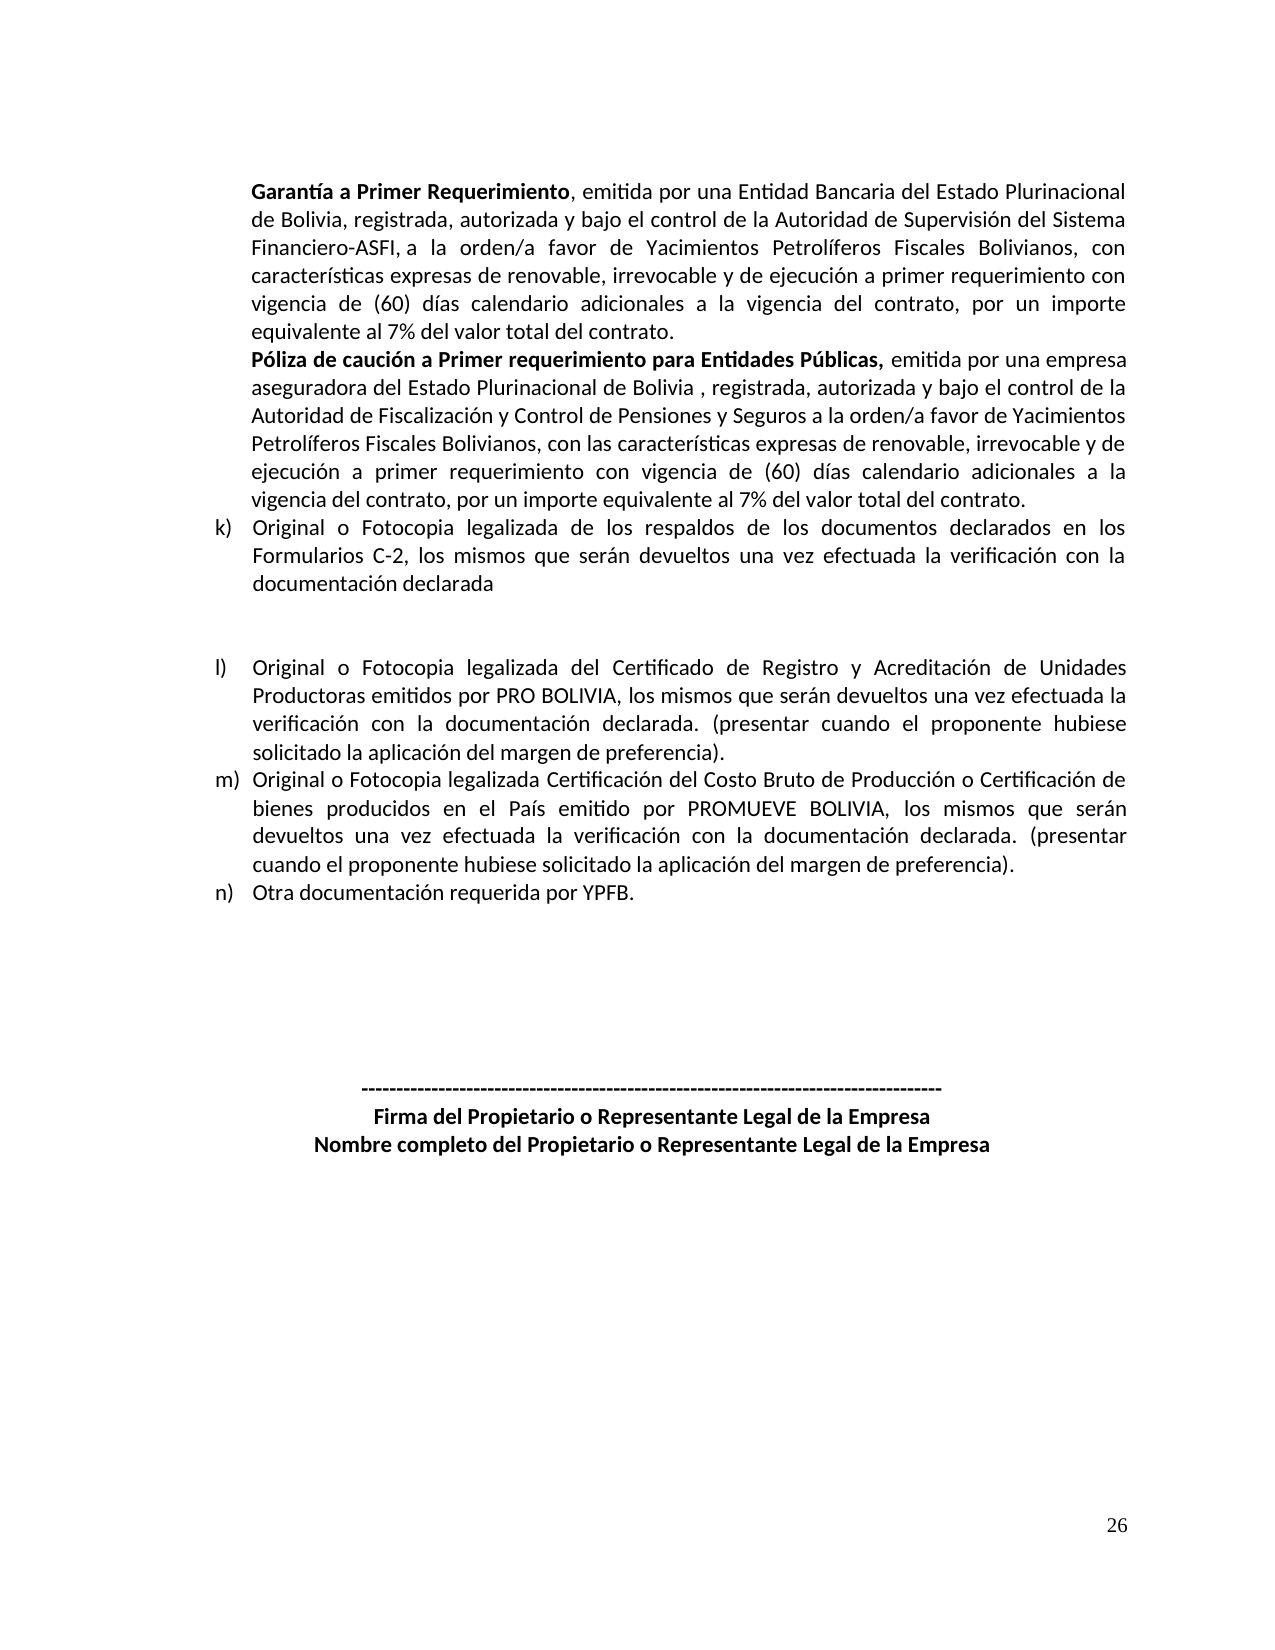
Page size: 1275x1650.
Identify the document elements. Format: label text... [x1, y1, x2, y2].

list Original o Fotocopia legalizada de los respaldos de los documentos declarados en los Formularios C-2, los mismos que serán devueltos una vez efectuada la verificación con la documentación declarada [215, 513, 1127, 597]
text Nombre completo del Propietario o Representante Legal de la Empresa [177, 1130, 1127, 1158]
text Póliza de caución a Primer requerimiento para Entidades Públicas, emitida por una empresa aseguradora del Estado Plurinacional de Bolivia , registrada, autorizada y bajo el control de la Autoridad de Fiscalización y Control de Pensiones y Seguros a la orden/a favor de Yacimientos Petrolíferos Fiscales Bolivianos, con las características expresas de renovable, irrevocable y de ejecución a primer requerimiento con vigencia de (60) días calendario adicionales a la vigencia del contrato, por un importe equivalente al 7% del valor total del contrato. [251, 345, 1127, 513]
list Otra documentación requerida por YPFB. [215, 878, 1127, 906]
list Original o Fotocopia legalizada Certificación del Costo Bruto de Producción o Certificación de bienes producidos en el País emitido por PROMUEVE BOLIVIA, los mismos que serán devueltos una vez efectuada la verificación con la documentación declarada. (presentar cuando el proponente hubiese solicitado la aplicación del margen de preferencia). [215, 766, 1127, 878]
list Original o Fotocopia legalizada del Certificado de Registro y Acreditación de Unidades Productoras emitidos por PRO BOLIVIA, los mismos que serán devueltos una vez efectuada la verificación con la documentación declarada. (presentar cuando el proponente hubiese solicitado la aplicación del margen de preferencia). [215, 653, 1127, 766]
text ----------------------------------------------------------------------------------- [177, 1074, 1127, 1102]
text Garantía a Primer Requerimiento, emitida por una Entidad Bancaria del Estado Plurinacional de Bolivia, registrada, autorizada y bajo el control de la Autoridad de Supervisión del Sistema Financiero-ASFI, a la orden/a favor de Yacimientos Petrolíferos Fiscales Bolivianos, con características expresas de renovable, irrevocable y de ejecución a primer requerimiento con vigencia de (60) días calendario adicionales a la vigencia del contrato, por un importe equivalente al 7% del valor total del contrato. [251, 177, 1127, 345]
text Firma del Propietario o Representante Legal de la Empresa [177, 1102, 1127, 1130]
